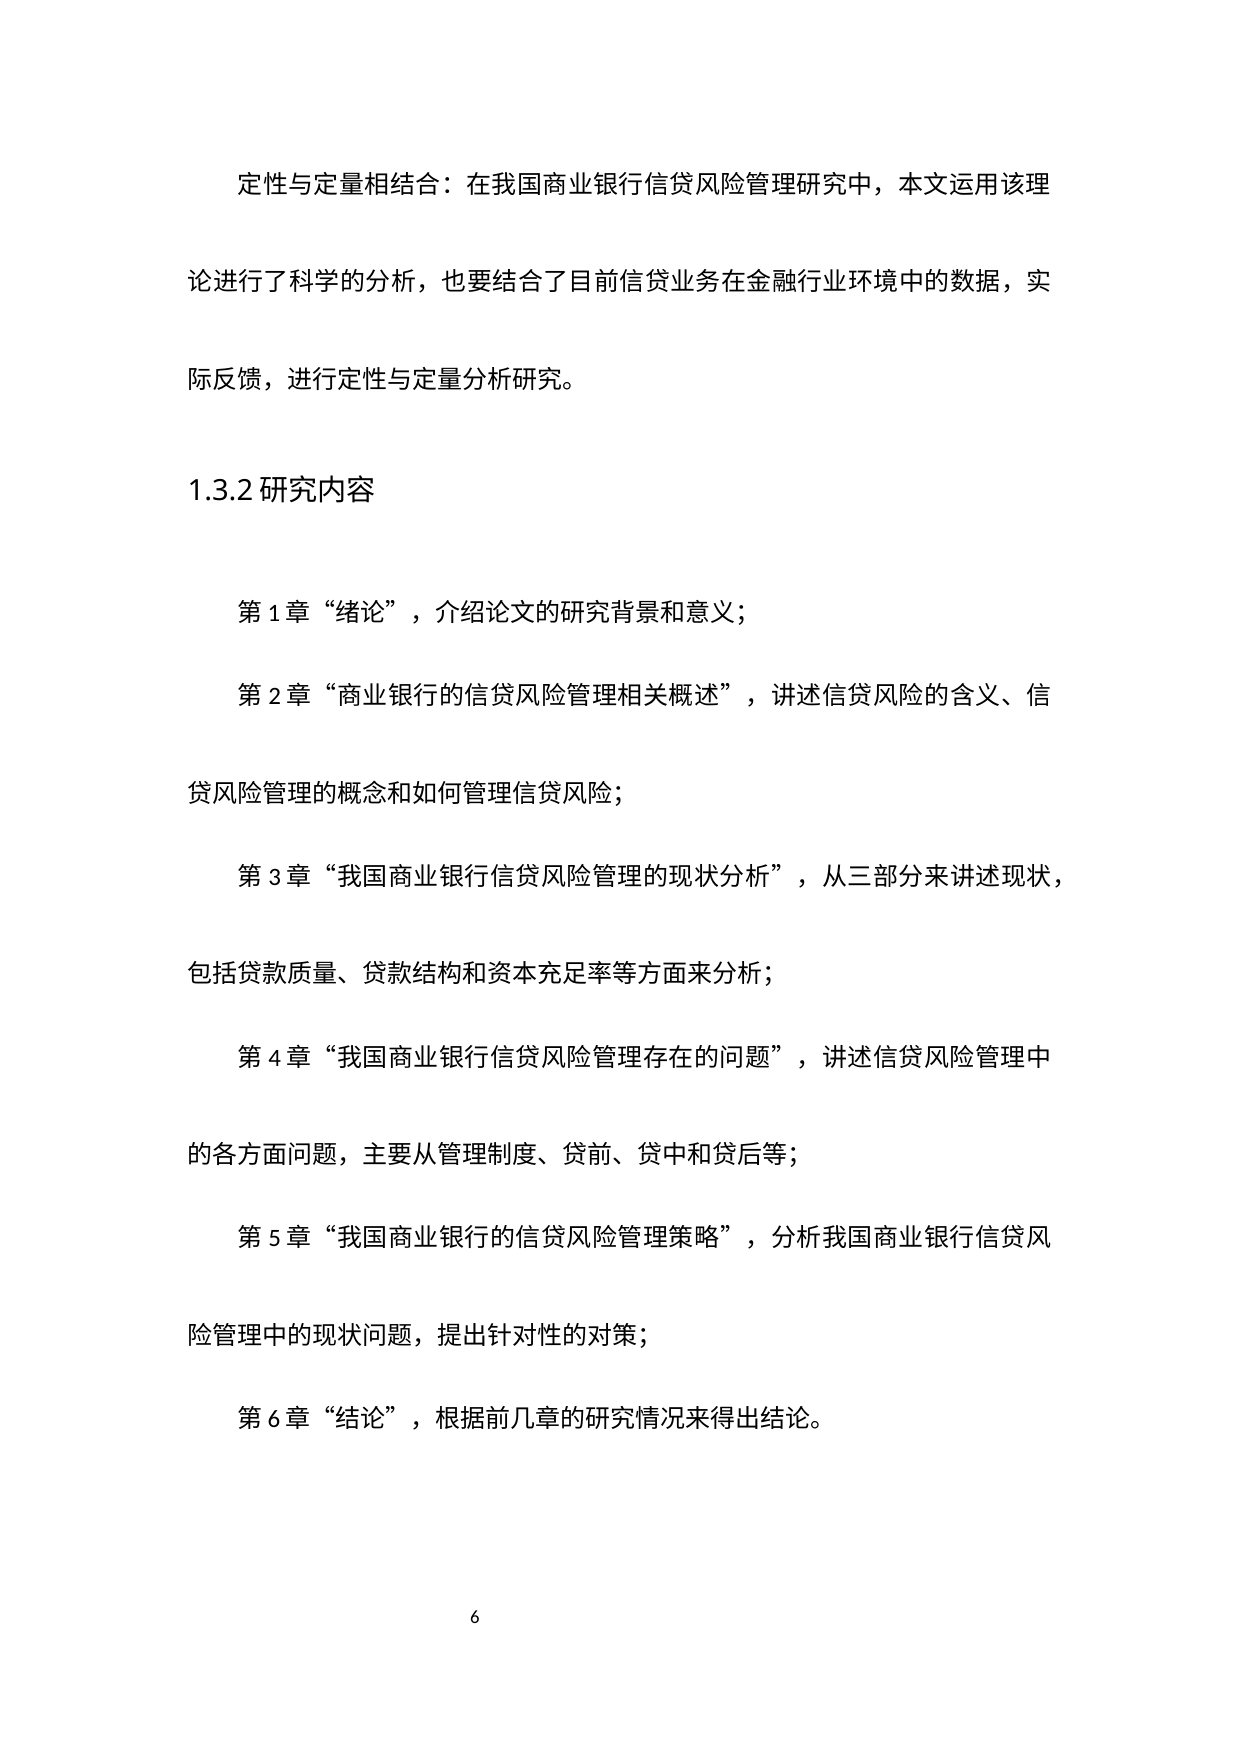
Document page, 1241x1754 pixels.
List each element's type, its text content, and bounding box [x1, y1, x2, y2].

text 第2章“商业银行的信贷风险管理相关概述”，讲述信贷风险的含义、信贷风险管理的概念和如何管理信贷风险； [187, 661, 1053, 824]
text 第1章“绪论”，介绍论文的研究背景和意义； [187, 578, 1053, 643]
text 第4章“我国商业银行信贷风险管理存在的问题”，讲述信贷风险管理中的各方面问题，主要从管理制度、贷前、贷中和贷后等； [187, 1023, 1053, 1185]
text 第6章“结论”，根据前几章的研究情况来得出结论。 [187, 1384, 1053, 1449]
text 第5章“我国商业银行的信贷风险管理策略”，分析我国商业银行信贷风险管理中的现状问题，提出针对性的对策； [187, 1203, 1053, 1366]
text 定性与定量相结合：在我国商业银行信贷风险管理研究中，本文运用该理论进行了科学的分析，也要结合了目前信贷业务在金融行业环境中的数据，实际反馈，进行定性与定量分析研究。 [187, 150, 1053, 410]
text 第3章“我国商业银行信贷风险管理的现状分析”，从三部分来讲述现状，包括贷款质量、贷款结构和资本充足率等方面来分析； [187, 842, 1053, 1004]
